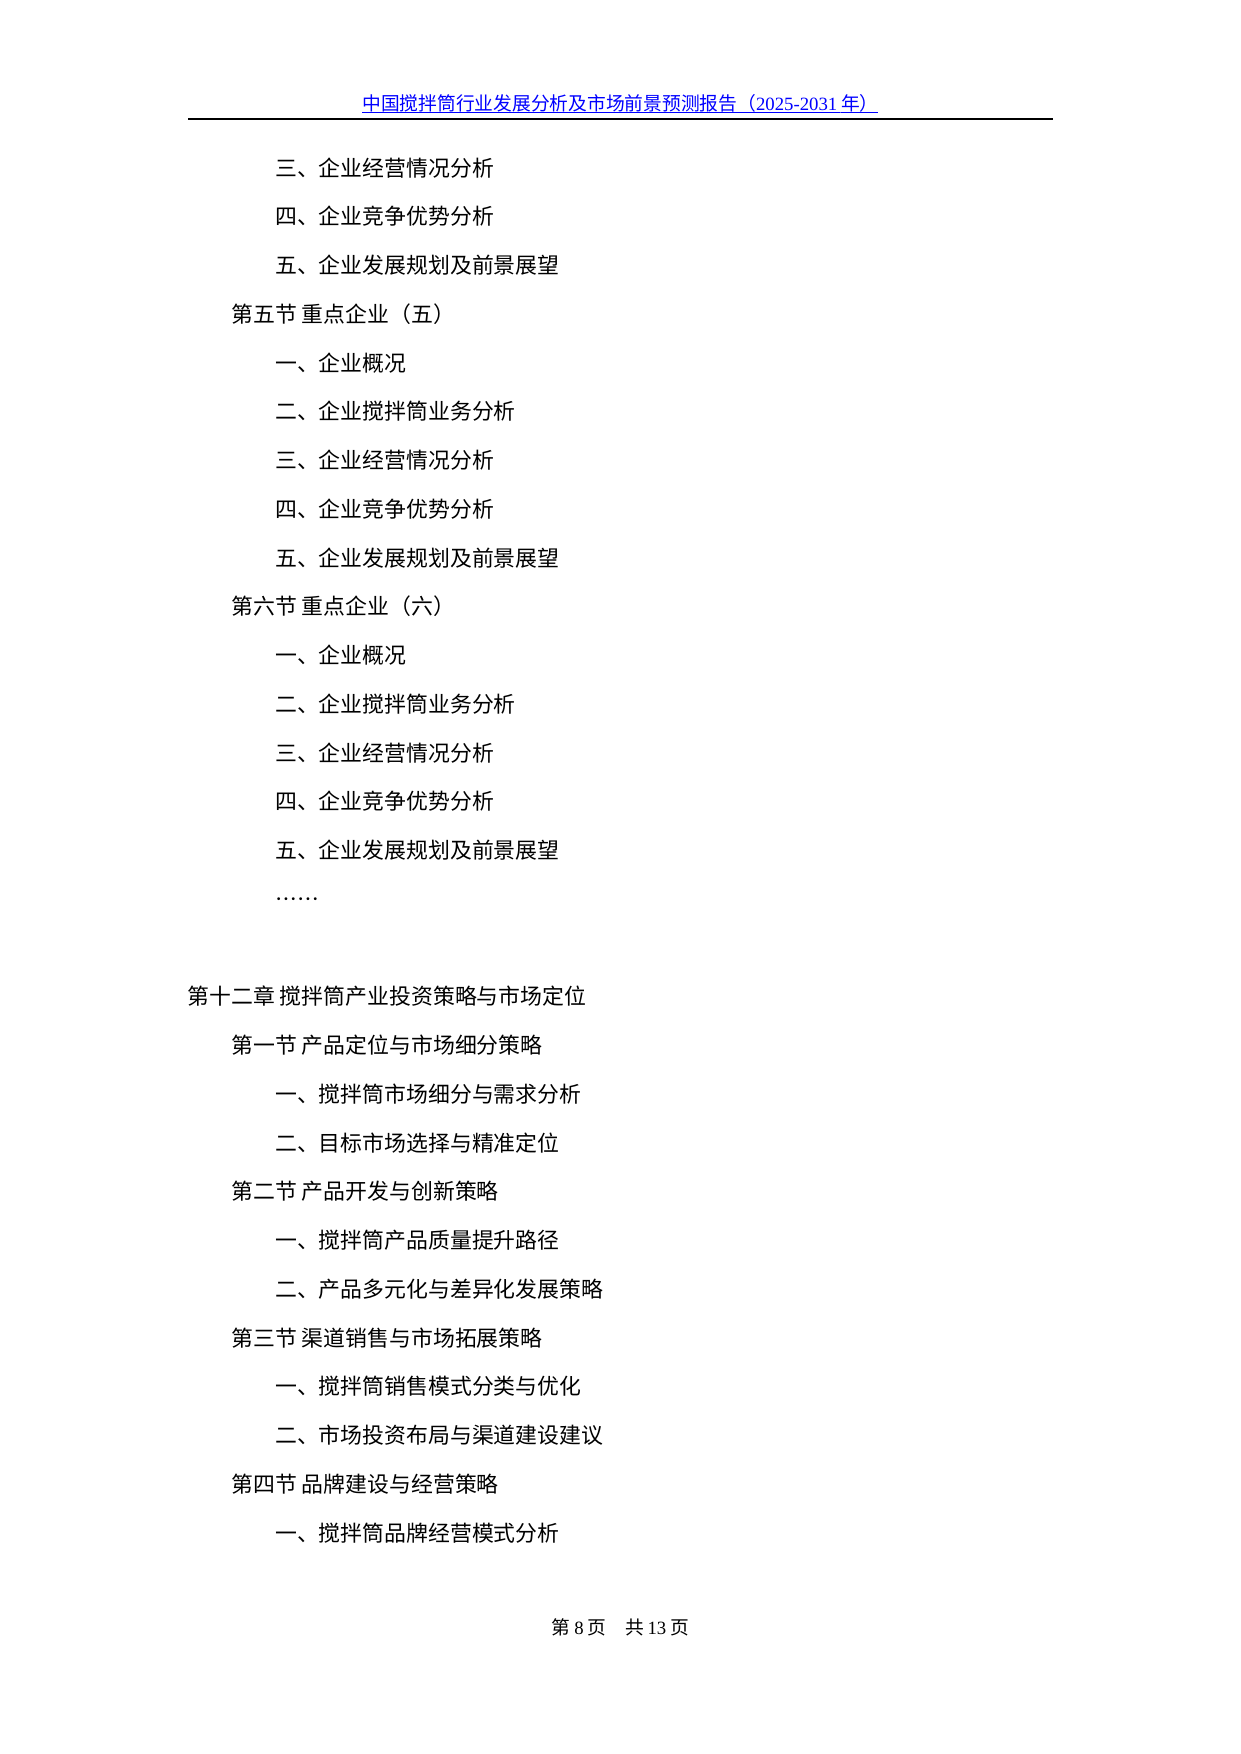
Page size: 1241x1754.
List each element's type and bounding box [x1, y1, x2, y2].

text [187, 150, 1053, 1548]
